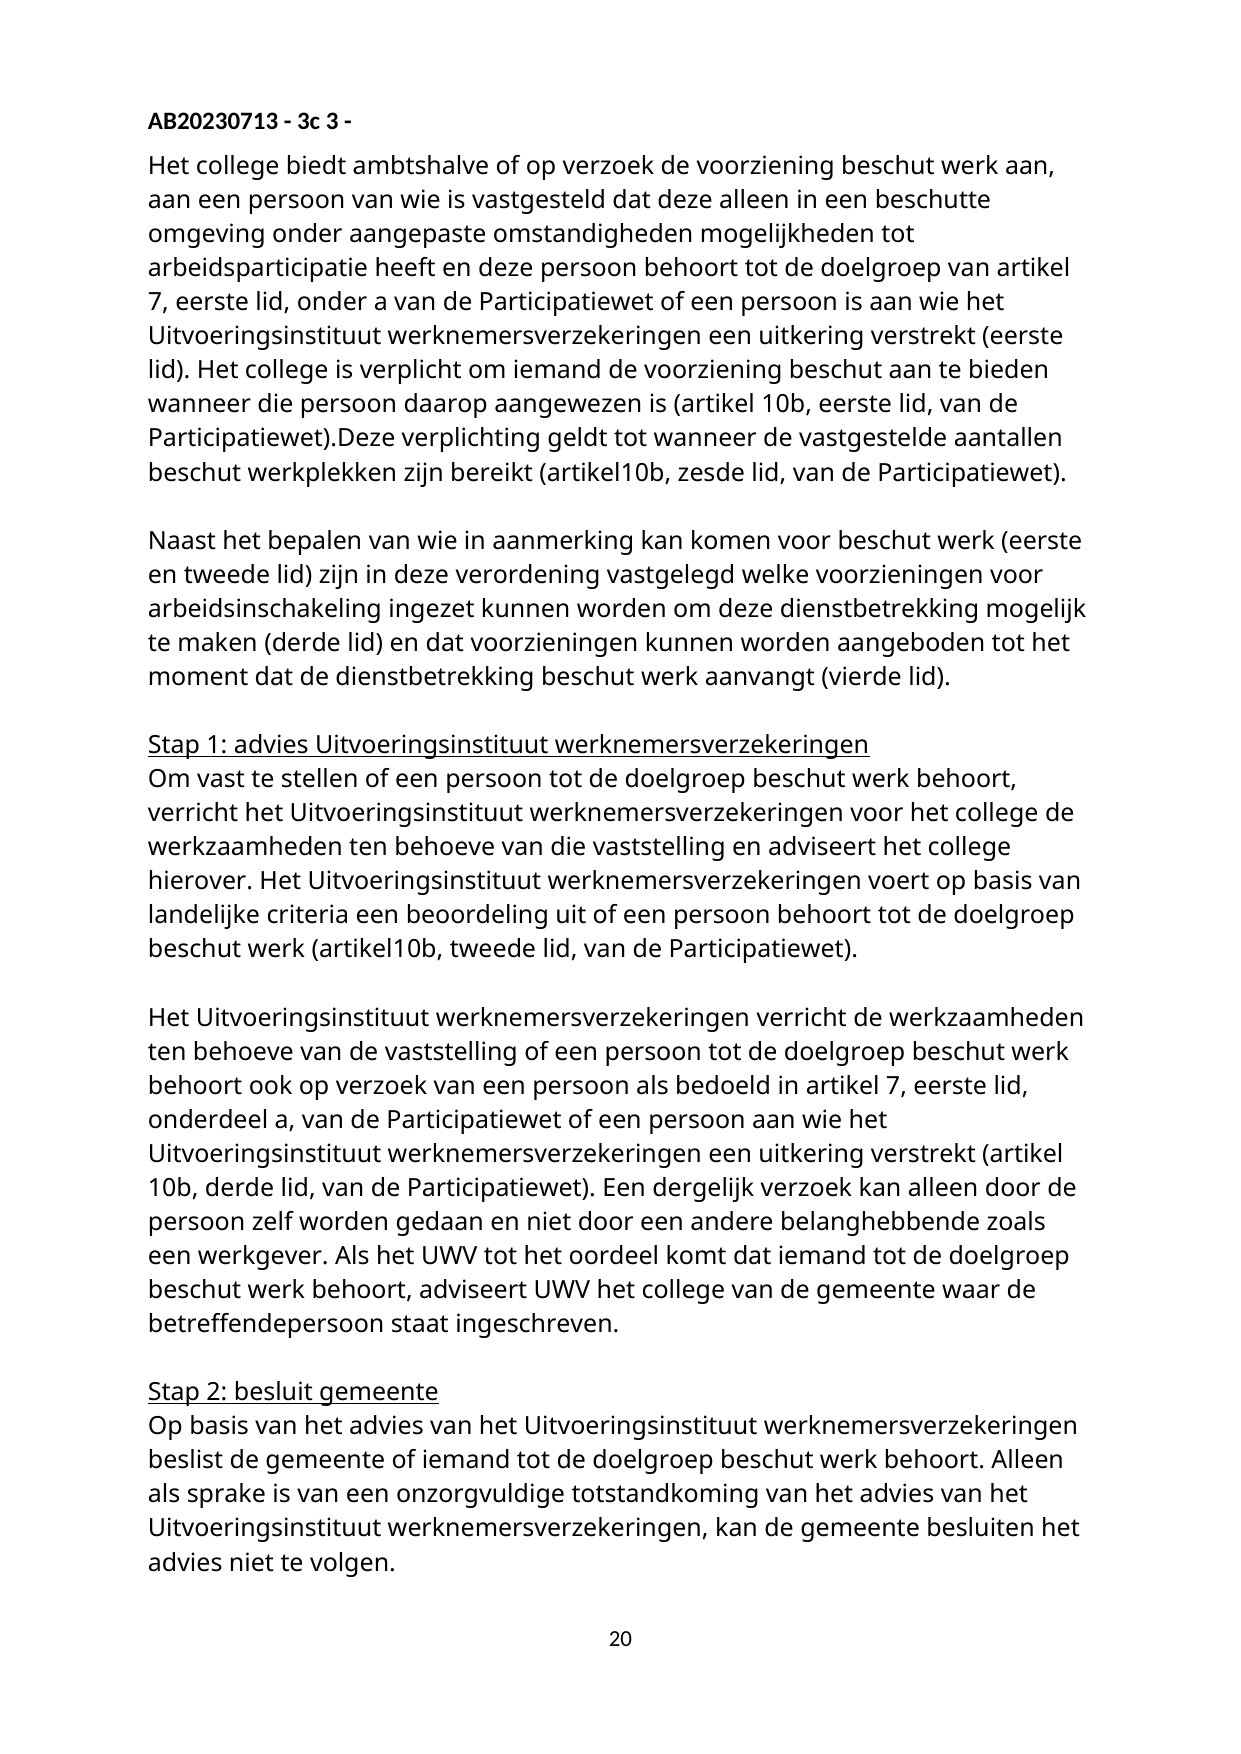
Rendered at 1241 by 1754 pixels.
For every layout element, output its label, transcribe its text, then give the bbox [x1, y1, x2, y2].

text Stap 2: besluit gemeente [148, 1374, 1093, 1408]
text Het Uitvoeringsinstituut werknemersverzekeringen verricht de werkzaamheden ten behoeve van de vaststelling of een persoon tot de doelgroep beschut werk behoort ook op verzoek van een persoon als bedoeld in artikel 7, eerste lid, onderdeel a, van de Participatiewet of een persoon aan wie het Uitvoeringsinstituut werknemersverzekeringen een uitkering verstrekt (artikel 10b, derde lid, van de Participatiewet). Een dergelijk verzoek kan alleen door de persoon zelf worden gedaan en niet door een andere belanghebbende zoals een werkgever. Als het UWV tot het oordeel komt dat iemand tot de doelgroep beschut werk behoort, adviseert UWV het college van de gemeente waar de betreffendepersoon staat ingeschreven. [148, 999, 1093, 1340]
text Stap 1: advies Uitvoeringsinstituut werknemersverzekeringen [148, 727, 1093, 761]
text Op basis van het advies van het Uitvoeringsinstituut werknemersverzekeringen beslist de gemeente of iemand tot de doelgroep beschut werk behoort. Alleen als sprake is van een onzorgvuldige totstandkoming van het advies van het Uitvoeringsinstituut werknemersverzekeringen, kan de gemeente besluiten het advies niet te volgen. [148, 1408, 1093, 1578]
text Om vast te stellen of een persoon tot de doelgroep beschut werk behoort, verricht het Uitvoeringsinstituut werknemersverzekeringen voor het college de werkzaamheden ten behoeve van die vaststelling en adviseert het college hierover. Het Uitvoeringsinstituut werknemersverzekeringen voert op basis van landelijke criteria een beoordeling uit of een persoon behoort tot de doelgroep beschut werk (artikel10b, tweede lid, van de Participatiewet). [148, 761, 1093, 965]
text Het college biedt ambtshalve of op verzoek de voorziening beschut werk aan, aan een persoon van wie is vastgesteld dat deze alleen in een beschutte omgeving onder aangepaste omstandigheden mogelijkheden tot arbeidsparticipatie heeft en deze persoon behoort tot de doelgroep van artikel 7, eerste lid, onder a van de Participatiewet of een persoon is aan wie het Uitvoeringsinstituut werknemersverzekeringen een uitkering verstrekt (eerste lid). Het college is verplicht om iemand de voorziening beschut aan te bieden wanneer die persoon daarop aangewezen is (artikel 10b, eerste lid, van de Participatiewet).Deze verplichting geldt tot wanneer de vastgestelde aantallen beschut werkplekken zijn bereikt (artikel10b, zesde lid, van de Participatiewet). [148, 148, 1093, 488]
text Naast het bepalen van wie in aanmerking kan komen voor beschut werk (eerste en tweede lid) zijn in deze verordening vastgelegd welke voorzieningen voor arbeidsinschakeling ingezet kunnen worden om deze dienstbetrekking mogelijk te maken (derde lid) en dat voorzieningen kunnen worden aangeboden tot het moment dat de dienstbetrekking beschut werk aanvangt (vierde lid). [148, 522, 1093, 693]
